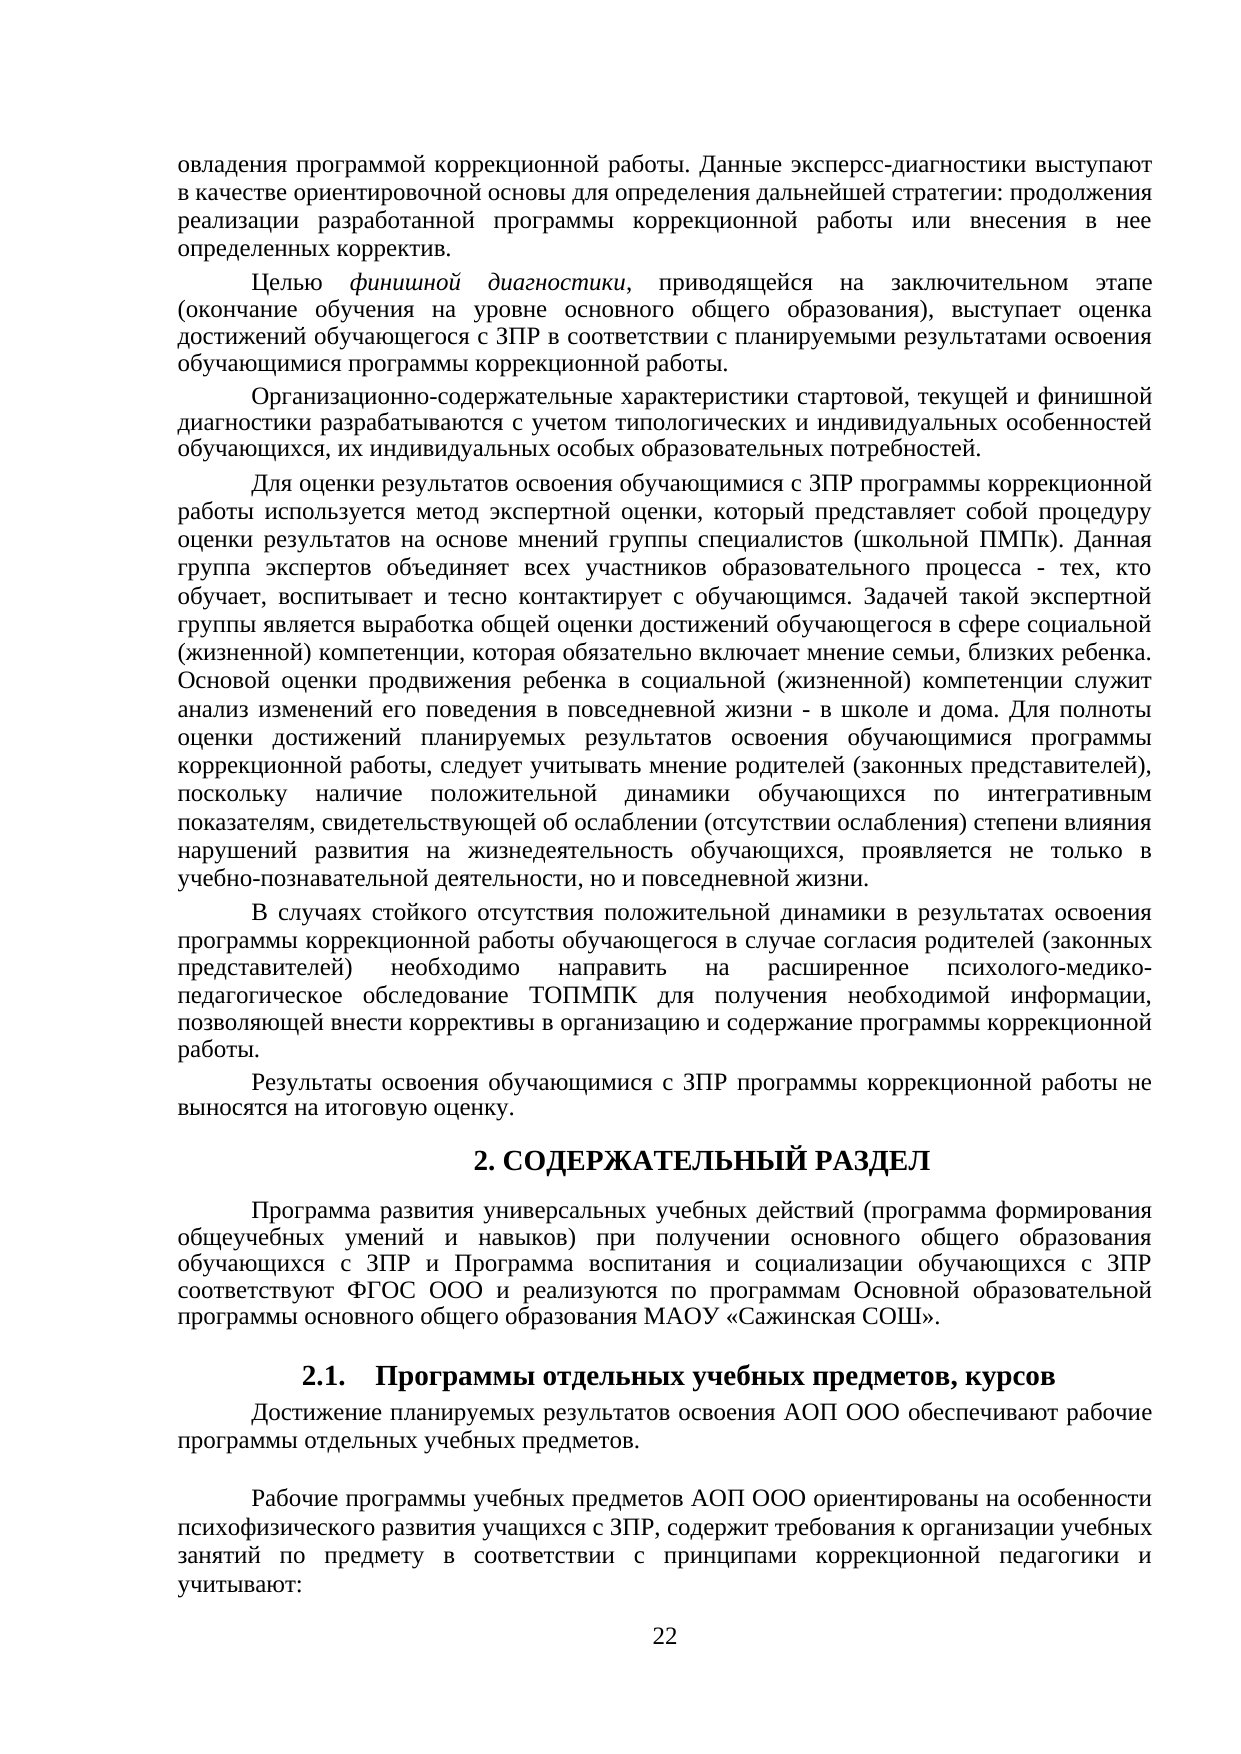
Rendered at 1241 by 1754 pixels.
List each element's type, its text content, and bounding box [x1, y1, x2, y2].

text Для оценки результатов освоения обучающимися с ЗПР программы коррекционной работы используется метод экспертной оценки, который представляет собой процедуру оценки результатов на основе мнений группы специалистов (школьной ПМПк). Данная группа экспертов объединяет всех участников образовательного процесса - тех, кто обучает, воспитывает и тесно контактирует с обучающимся. Задачей такой экспертной группы является выработка общей оценки достижений обучающегося в сфере социальной (жизненной) компетенции, которая обязательно включает мнение семьи, близких ребенка. Основой оценки продвижения ребенка в социальной (жизненной) компетенции служит анализ изменений его поведения в повседневной жизни - в школе и дома. Для полноты оценки достижений планируемых результатов освоения обучающимися программы коррекционной работы, следует учитывать мнение родителей (законных представителей), поскольку наличие положительной динамики обучающихся по интегративным показателям, свидетельствующей об ослаблении (отсутствии ослабления) степени влияния нарушений развития на жизнедеятельность обучающихся, проявляется не только в учебно-познавательной деятельности, но и повседневной жизни. [177, 468, 1153, 892]
text Достижение планируемых результатов освоения АОП ООО обеспечивают рабочие программы отдельных учебных предметов. [177, 1397, 1153, 1454]
text В случаях стойкого отсутствия положительной динамики в результатах освоения программы коррекционной работы обучающегося в случае согласия родителей (законных представителей) необходимо направить на расширенное психолого-медико-педагогическое обследование ТОПМПК для получения необходимой информации, позволяющей внести коррективы в организацию и содержание программы коррекционной работы. [177, 899, 1153, 1063]
text Рабочие программы учебных предметов АОП ООО ориентированы на особенности психофизического развития учащихся с ЗПР, содержит требования к организации учебных занятий по предмету в соответствии с принципами коррекционной педагогики и учитывают: [177, 1483, 1153, 1598]
text Целью финишной диагностики, приводящейся на заключительном этапе (окончание обучения на уровне основного общего образования), выступает оценка достижений обучающегося с ЗПР в соответствии с планируемыми результатами освоения обучающимися программы коррекционной работы. [177, 268, 1153, 377]
text Программа развития универсальных учебных действий (программа формирования общеучебных умений и навыков) при получении основного общего образования обучающихся с ЗПР и Программа воспитания и социализации обучающихся с ЗПР соответствуют ФГОС ООО и реализуются по программам Основной образовательной программы основного общего образования МАОУ «Сажинская СОШ». [177, 1198, 1153, 1330]
text Организационно-содержательные характеристики стартовой, текущей и финишной диагностики разрабатываются с учетом типологических и индивидуальных особенностей обучающихся, их индивидуальных особых образовательных потребностей. [177, 383, 1153, 462]
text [177, 150, 1153, 262]
text 2. СОДЕРЖАТЕЛЬНЫЙ РАЗДЕЛ [177, 1147, 1153, 1176]
list Программы отдельных учебных предметов, курсов [302, 1358, 1153, 1392]
text Результаты освоения обучающимися с ЗПР программы коррекционной работы не выносятся на итоговую оценку. [177, 1070, 1153, 1121]
